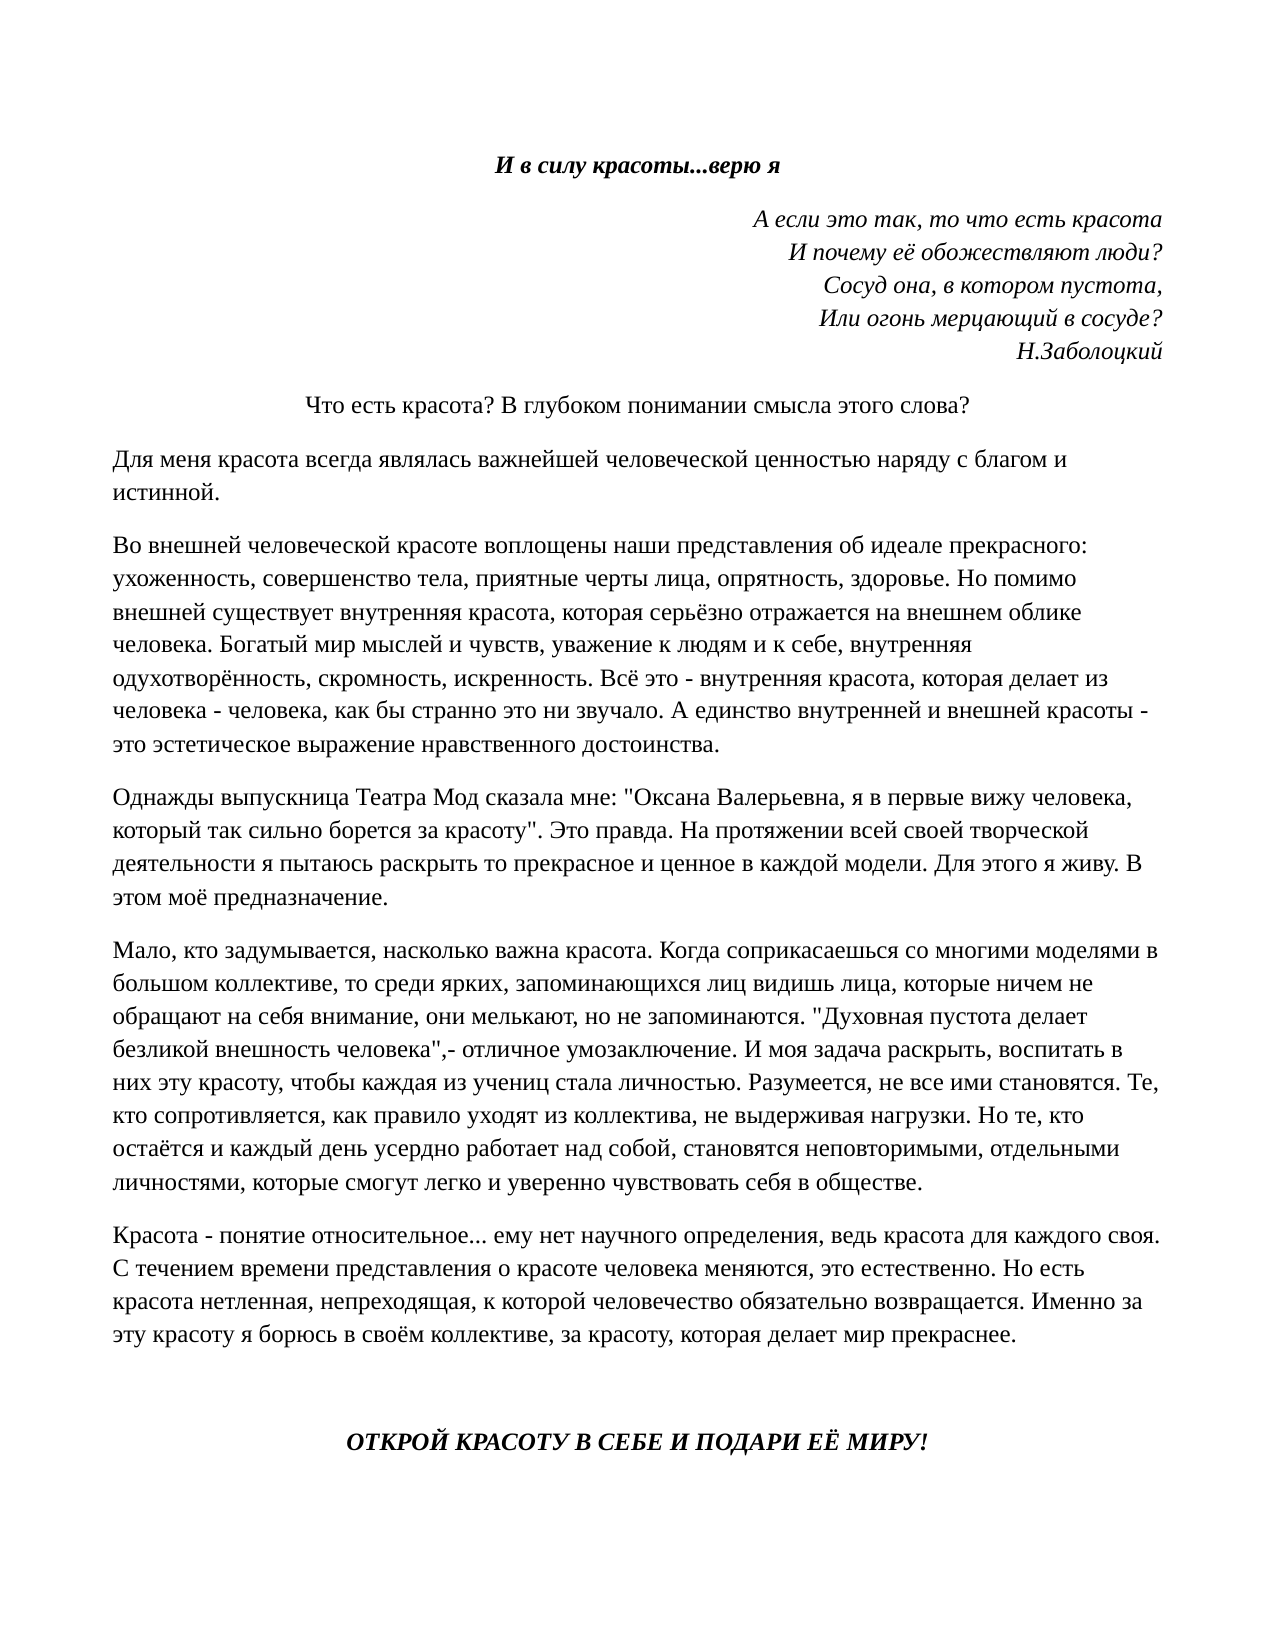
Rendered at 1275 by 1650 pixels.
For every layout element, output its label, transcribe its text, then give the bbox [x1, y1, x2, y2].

text Однажды выпускница Театра Мод сказала мне: "Оксана Валерьевна, я в первые вижу человека, который так сильно борется за красоту". Это правда. На протяжении всей своей творческой деятельности я пытаюсь раскрыть то прекрасное и ценное в каждой модели. Для этого я живу. В этом моё предназначение. [112, 782, 1162, 910]
text Мало, кто задумывается, насколько важна красота. Когда соприкасаешься со многими моделями в большом коллективе, то среди ярких, запоминающихся лиц видишь лица, которые ничем не обращают на себя внимание, они мелькают, но не запоминаются. "Духовная пустота делает безликой внешность человека",- отличное умозаключение. И моя задача раскрыть, воспитать в них эту красоту, чтобы каждая из учениц стала личностью. Разумеется, не все ими становятся. Те, кто сопротивляется, как правило уходят из коллектива, не выдерживая нагрузки. Но те, кто остаётся и каждый день усердно работает над собой, становятся неповторимыми, отдельными личностями, которые смогут легко и уверенно чувствовать себя в обществе. [112, 935, 1162, 1195]
text Что есть красота? В глубоком понимании смысла этого слова? [112, 390, 1162, 418]
text ОТКРОЙ КРАСОТУ В СЕБЕ И ПОДАРИ ЕЁ МИРУ! [112, 1427, 1162, 1456]
text Во внешней человеческой красоте воплощены наши представления об идеале прекрасного: ухоженность, совершенство тела, приятные черты лица, опрятность, здоровье. Но помимо внешней существует внутренняя красота, которая серьёзно отражается на внешнем облике человека. Богатый мир мыслей и чувств, уважение к людям и к себе, внутренняя одухотворённость, скромность, искренность. Всё это - внутренняя красота, которая делает из человека - человека, как бы странно это ни звучало. А единство внутренней и внешней красоты - это эстетическое выражение нравственного достоинства. [112, 531, 1162, 757]
text И в силу красоты...верю я [112, 150, 1162, 179]
text Красота - понятие относительное... ему нет научного определения, ведь красота для каждого своя. С течением времени представления о красоте человека меняются, это естественно. Но есть красота нетленная, непреходящая, к которой человечество обязательно возвращается. Именно за эту красоту я борюсь в своём коллективе, за красоту, которая делает мир прекраснее. [112, 1220, 1162, 1348]
text Для меня красота всегда являлась важнейшей человеческой ценностью наряду с благом и истинной. [112, 444, 1162, 505]
text А если это так, то что есть красота И почему её обожествляют люди? Сосуд она, в котором пустота, Или огонь мерцающий в сосуде? Н.Заболоцкий [112, 204, 1162, 365]
